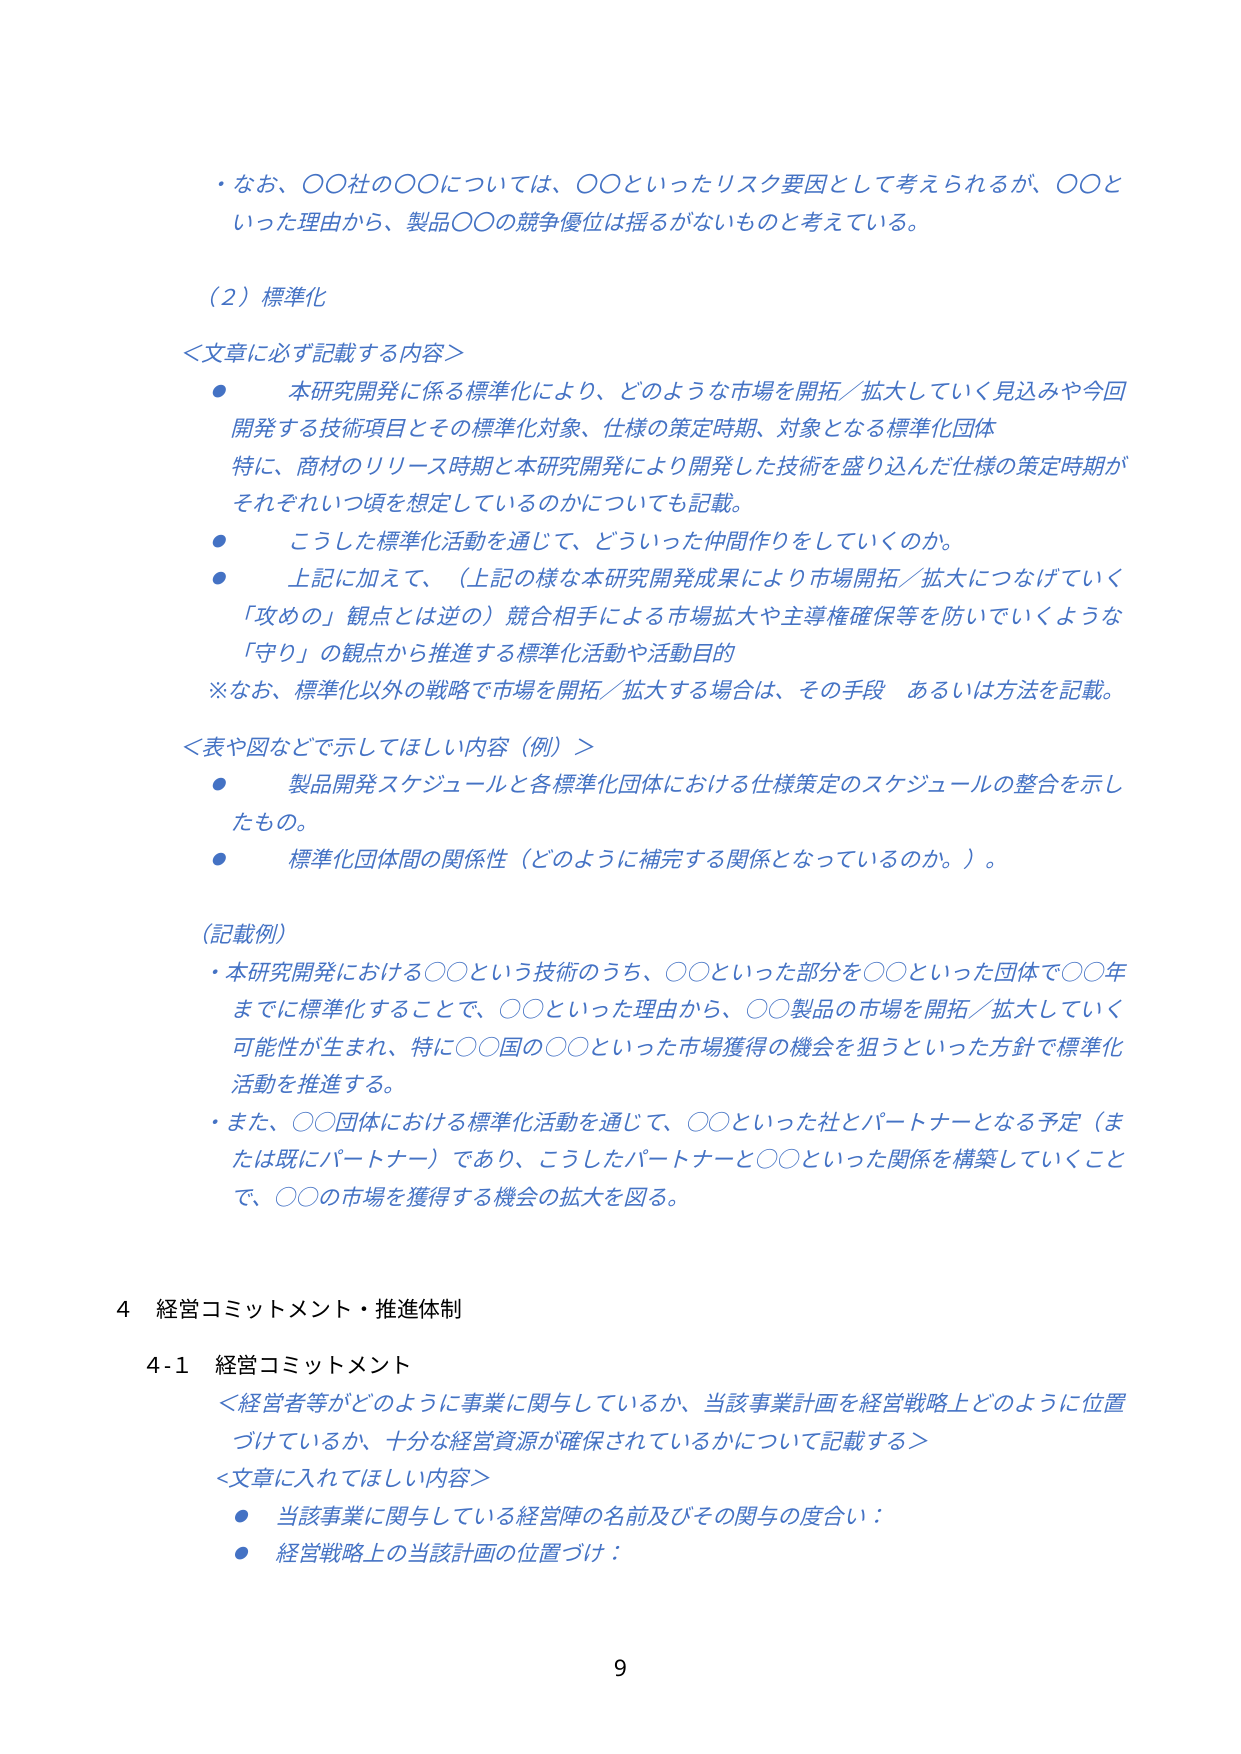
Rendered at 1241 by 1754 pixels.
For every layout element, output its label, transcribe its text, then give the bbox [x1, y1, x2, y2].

text <文章に入れてほしい内容＞ [216, 1458, 1128, 1496]
list ・本研究開発における○○という技術のうち、○○といった部分を○○といった団体で○○年までに標準化することで、○○といった理由から、○○製品の市場を開拓／拡大していく可能性が生まれ、特に○○国の○○といった市場獲得の機会を狙うといった方針で標準化活動を推進する。 [202, 952, 1128, 1102]
text （２）標準化 [194, 277, 1128, 314]
text ４ 経営コミットメント・推進体制 [112, 1289, 1128, 1327]
text ＜経営者等がどのように事業に関与しているか、当該事業計画を経営戦略上どのように位置づけているか、十分な経営資源が確保されているかについて記載する＞ [216, 1383, 1128, 1458]
text ・また、○○団体における標準化活動を通じて、○○といった社とパートナーとなる予定（または既にパートナー）であり、こうしたパートナーと○○といった関係を構築していくことで、○○の市場を獲得する機会の拡大を図る。 [202, 1102, 1128, 1214]
text ※なお、標準化以外の戦略で市場を開拓／拡大する場合は、その手段 あるいは方法を記載。 [209, 671, 1128, 708]
list 製品開発スケジュールと各標準化団体における仕様策定のスケジュールの整合を示したもの。 [209, 764, 1128, 839]
list （記載例） [187, 914, 1128, 952]
list 経営戦略上の当該計画の位置づけ： [231, 1533, 1128, 1571]
text 特に、商材のリリース時期と本研究開発により開発した技術を盛り込んだ仕様の策定時期がそれぞれいつ頃を想定しているのかについても記載。 [230, 446, 1128, 521]
text ・なお、〇〇社の〇〇については、〇〇といったリスク要因として考えられるが、〇〇といった理由から、製品〇〇の競争優位は揺るがないものと考えている。 [209, 164, 1128, 239]
list 本研究開発に係る標準化により、どのような市場を開拓／拡大していく見込みや今回開発する技術項目とその標準化対象、仕様の策定時期、対象となる標準化団体 [209, 371, 1128, 446]
text ４-１ 経営コミットメント [142, 1346, 1128, 1383]
list 上記に加えて、（上記の様な本研究開発成果により市場開拓／拡大につなげていく「攻めの」観点とは逆の）競合相手による市場拡大や主導権確保等を防いでいくような「守り」の観点から推進する標準化活動や活動目的 [209, 558, 1128, 671]
list 当該事業に関与している経営陣の名前及びその関与の度合い： [231, 1496, 1128, 1533]
text ＜表や図などで示してほしい内容（例）＞ [179, 727, 1128, 764]
text ＜文章に必ず記載する内容＞ [179, 333, 1128, 371]
list 標準化団体間の関係性（どのように補完する関係となっているのか。）。 [209, 839, 1128, 877]
list こうした標準化活動を通じて、どういった仲間作りをしていくのか。 [209, 521, 1128, 558]
